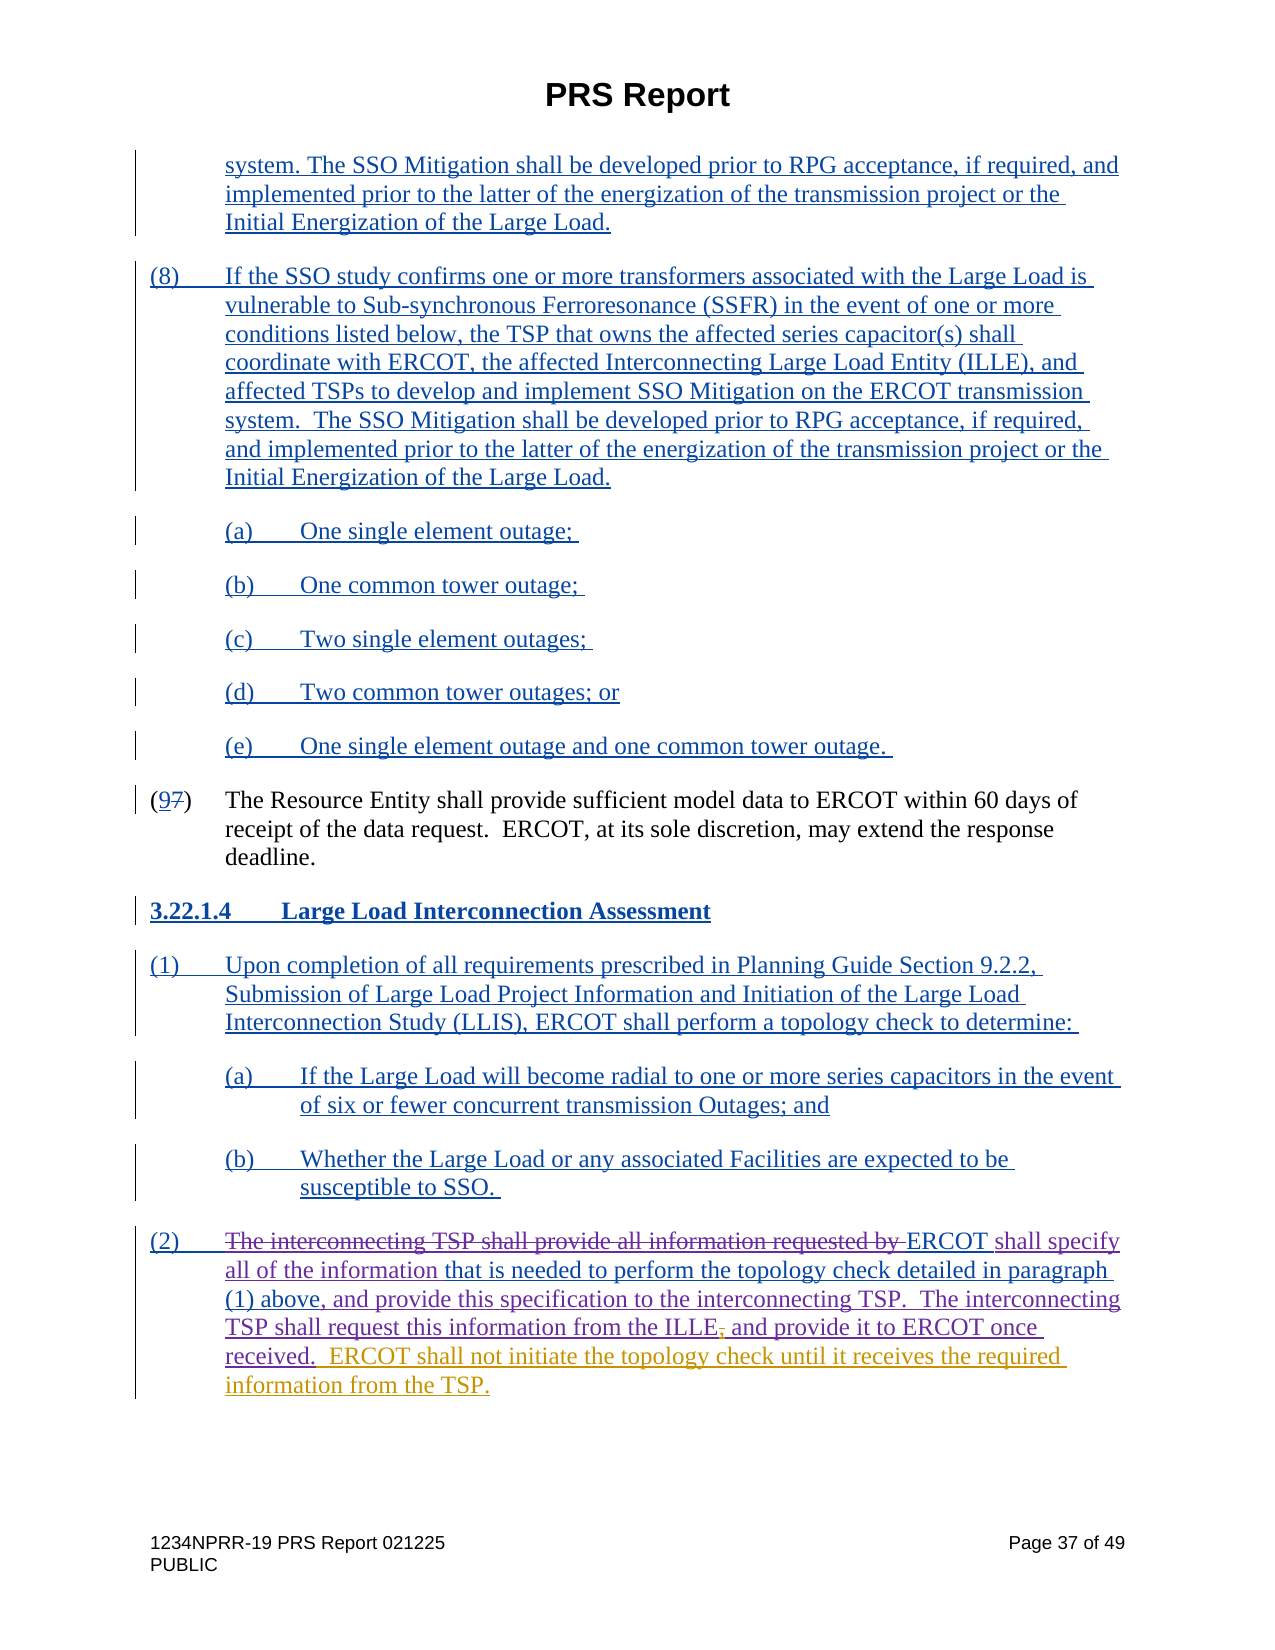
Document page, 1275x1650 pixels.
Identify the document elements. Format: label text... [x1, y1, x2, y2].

text () The Resource Entity shall provide sufficient model data to ERCOT within 60 days of receipt of the data request. ERCOT, at its sole discretion, may extend the response deadline. [150, 785, 1125, 871]
